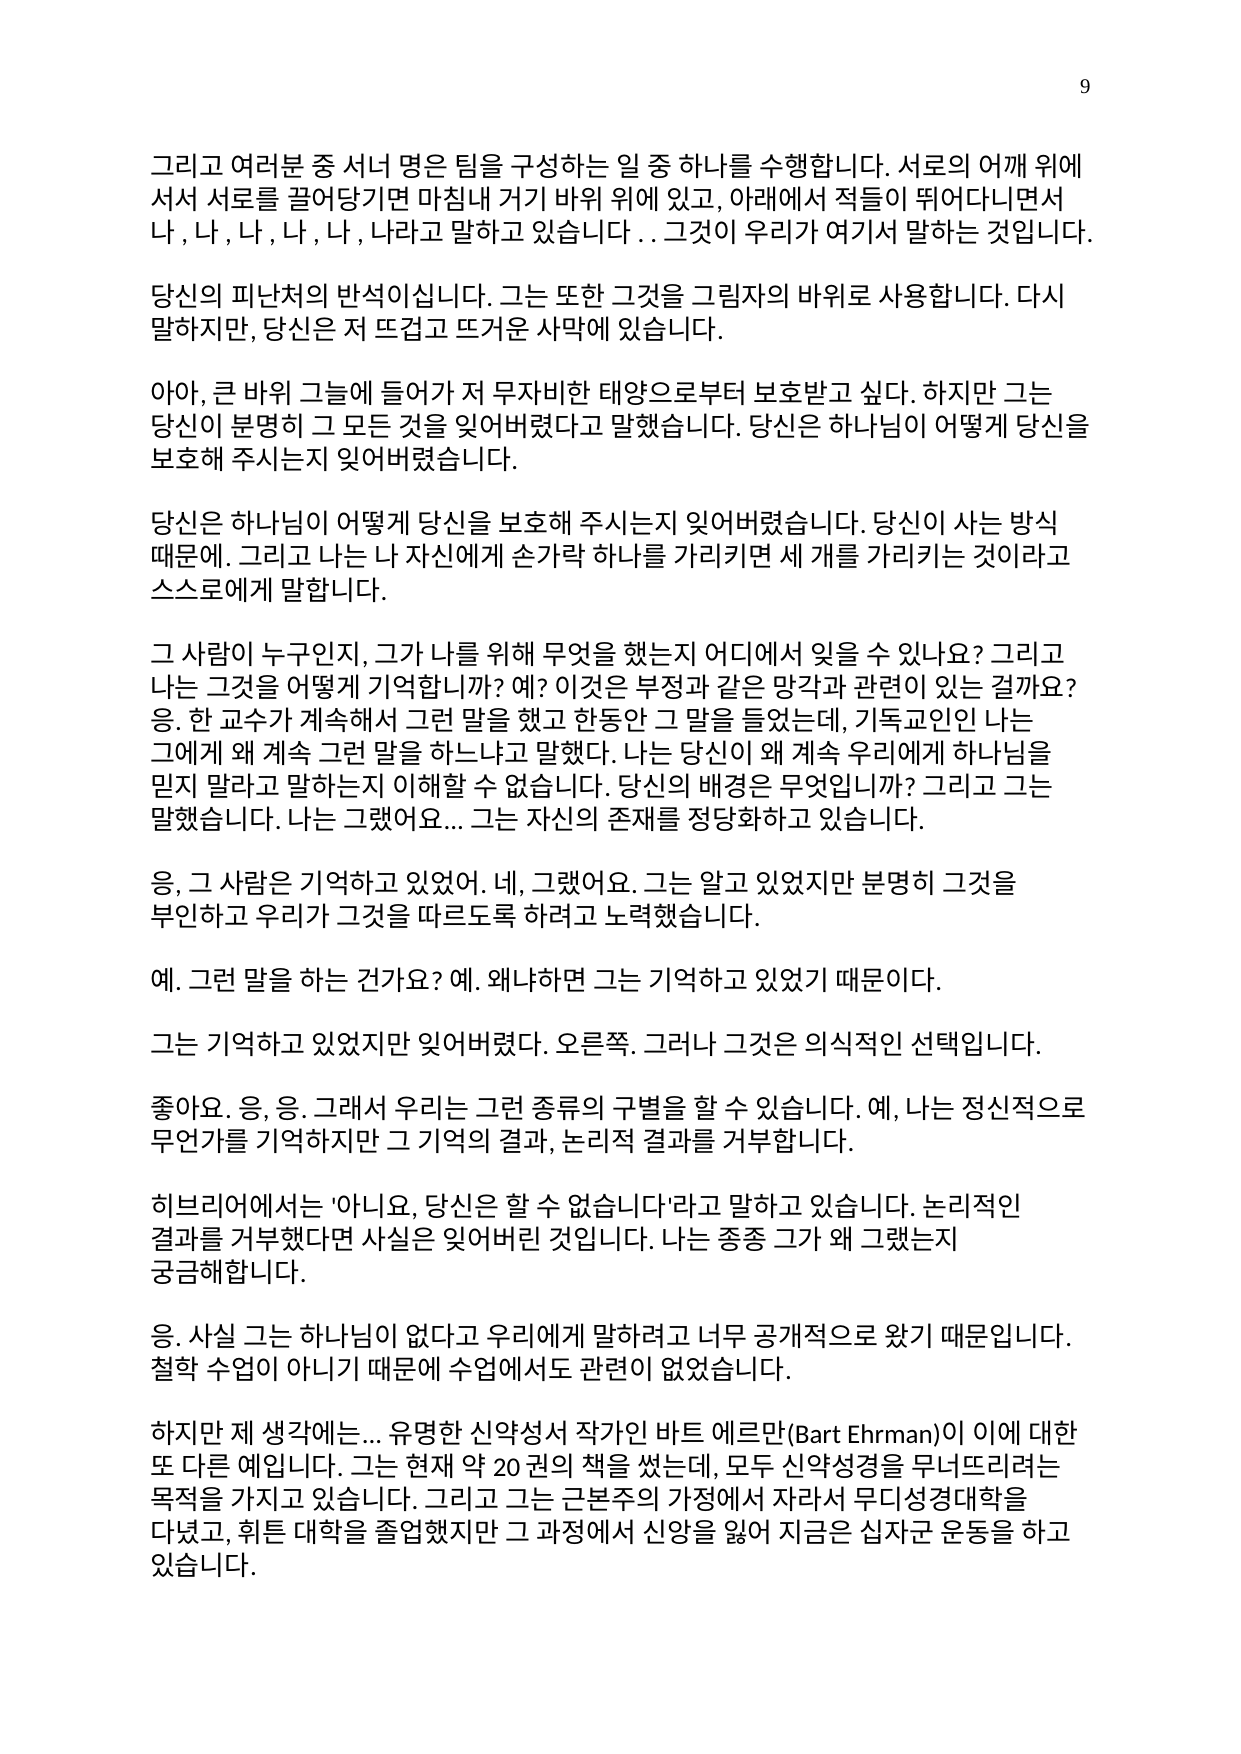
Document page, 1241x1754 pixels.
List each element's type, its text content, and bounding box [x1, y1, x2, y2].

text 좋아요. 응, 응. 그래서 우리는 그런 종류의 구별을 할 수 있습니다. 예, 나는 정신적으로 무언가를 기억하지만 그 기억의 결과, 논리적 결과를 거부합니다. [150, 1093, 1090, 1159]
text 응. 사실 그는 하나님이 없다고 우리에게 말하려고 너무 공개적으로 왔기 때문입니다. 철학 수업이 아니기 때문에 수업에서도 관련이 없었습니다. [150, 1320, 1090, 1386]
text 당신은 하나님이 어떻게 당신을 보호해 주시는지 잊어버렸습니다. 당신이 사는 방식 때문에. 그리고 나는 나 자신에게 손가락 하나를 가리키면 세 개를 가리키는 것이라고 스스로에게 말합니다. [150, 508, 1090, 607]
text 하지만 제 생각에는... 유명한 신약성서 작가인 바트 에르만(Bart Ehrman)이 이에 대한 또 다른 예입니다. 그는 현재 약 20권의 책을 썼는데, 모두 신약성경을 무너뜨리려는 목적을 가지고 있습니다. 그리고 그는 근본주의 가정에서 자라서 무디성경대학을 다녔고, 휘튼 대학을 졸업했지만 그 과정에서 신앙을 잃어 지금은 십자군 운동을 하고 있습니다. [150, 1417, 1090, 1582]
text 응, 그 사람은 기억하고 있었어. 네, 그랬어요. 그는 알고 있었지만 분명히 그것을 부인하고 우리가 그것을 따르도록 하려고 노력했습니다. [150, 867, 1090, 933]
text 히브리어에서는 '아니요, 당신은 할 수 없습니다'라고 말하고 있습니다. 논리적인 결과를 거부했다면 사실은 잊어버린 것입니다. 나는 종종 그가 왜 그랬는지 궁금해합니다. [150, 1190, 1090, 1289]
text 당신의 피난처의 반석이십니다. 그는 또한 그것을 그림자의 바위로 사용합니다. 다시 말하지만, 당신은 저 뜨겁고 뜨거운 사막에 있습니다. [150, 280, 1090, 346]
text 예. 그런 말을 하는 건가요? 예. 왜냐하면 그는 기억하고 있었기 때문이다. [150, 964, 1090, 997]
text 아아, 큰 바위 그늘에 들어가 저 무자비한 태양으로부터 보호받고 싶다. 하지만 그는 당신이 분명히 그 모든 것을 잊어버렸다고 말했습니다. 당신은 하나님이 어떻게 당신을 보호해 주시는지 잊어버렸습니다. [150, 377, 1090, 476]
text 그리고 여러분 중 서너 명은 팀을 구성하는 일 중 하나를 수행합니다. 서로의 어깨 위에 서서 서로를 끌어당기면 마침내 거기 바위 위에 있고, 아래에서 적들이 뛰어다니면서 나 , 나 , 나 , 나 , 나 , 나라고 말하고 있습니다 . . 그것이 우리가 여기서 말하는 것입니다. [150, 150, 1090, 249]
text 그 사람이 누구인지, 그가 나를 위해 무엇을 했는지 어디에서 잊을 수 있나요? 그리고 나는 그것을 어떻게 기억합니까? 예? 이것은 부정과 같은 망각과 관련이 있는 걸까요? 응. 한 교수가 계속해서 그런 말을 했고 한동안 그 말을 들었는데, 기독교인인 나는 그에게 왜 계속 그런 말을 하느냐고 말했다. 나는 당신이 왜 계속 우리에게 하나님을 믿지 말라고 말하는지 이해할 수 없습니다. 당신의 배경은 무엇입니까? 그리고 그는 말했습니다. 나는 그랬어요... 그는 자신의 존재를 정당화하고 있습니다. [150, 638, 1090, 836]
text 그는 기억하고 있었지만 잊어버렸다. 오른쪽. 그러나 그것은 의식적인 선택입니다. [150, 1028, 1090, 1061]
